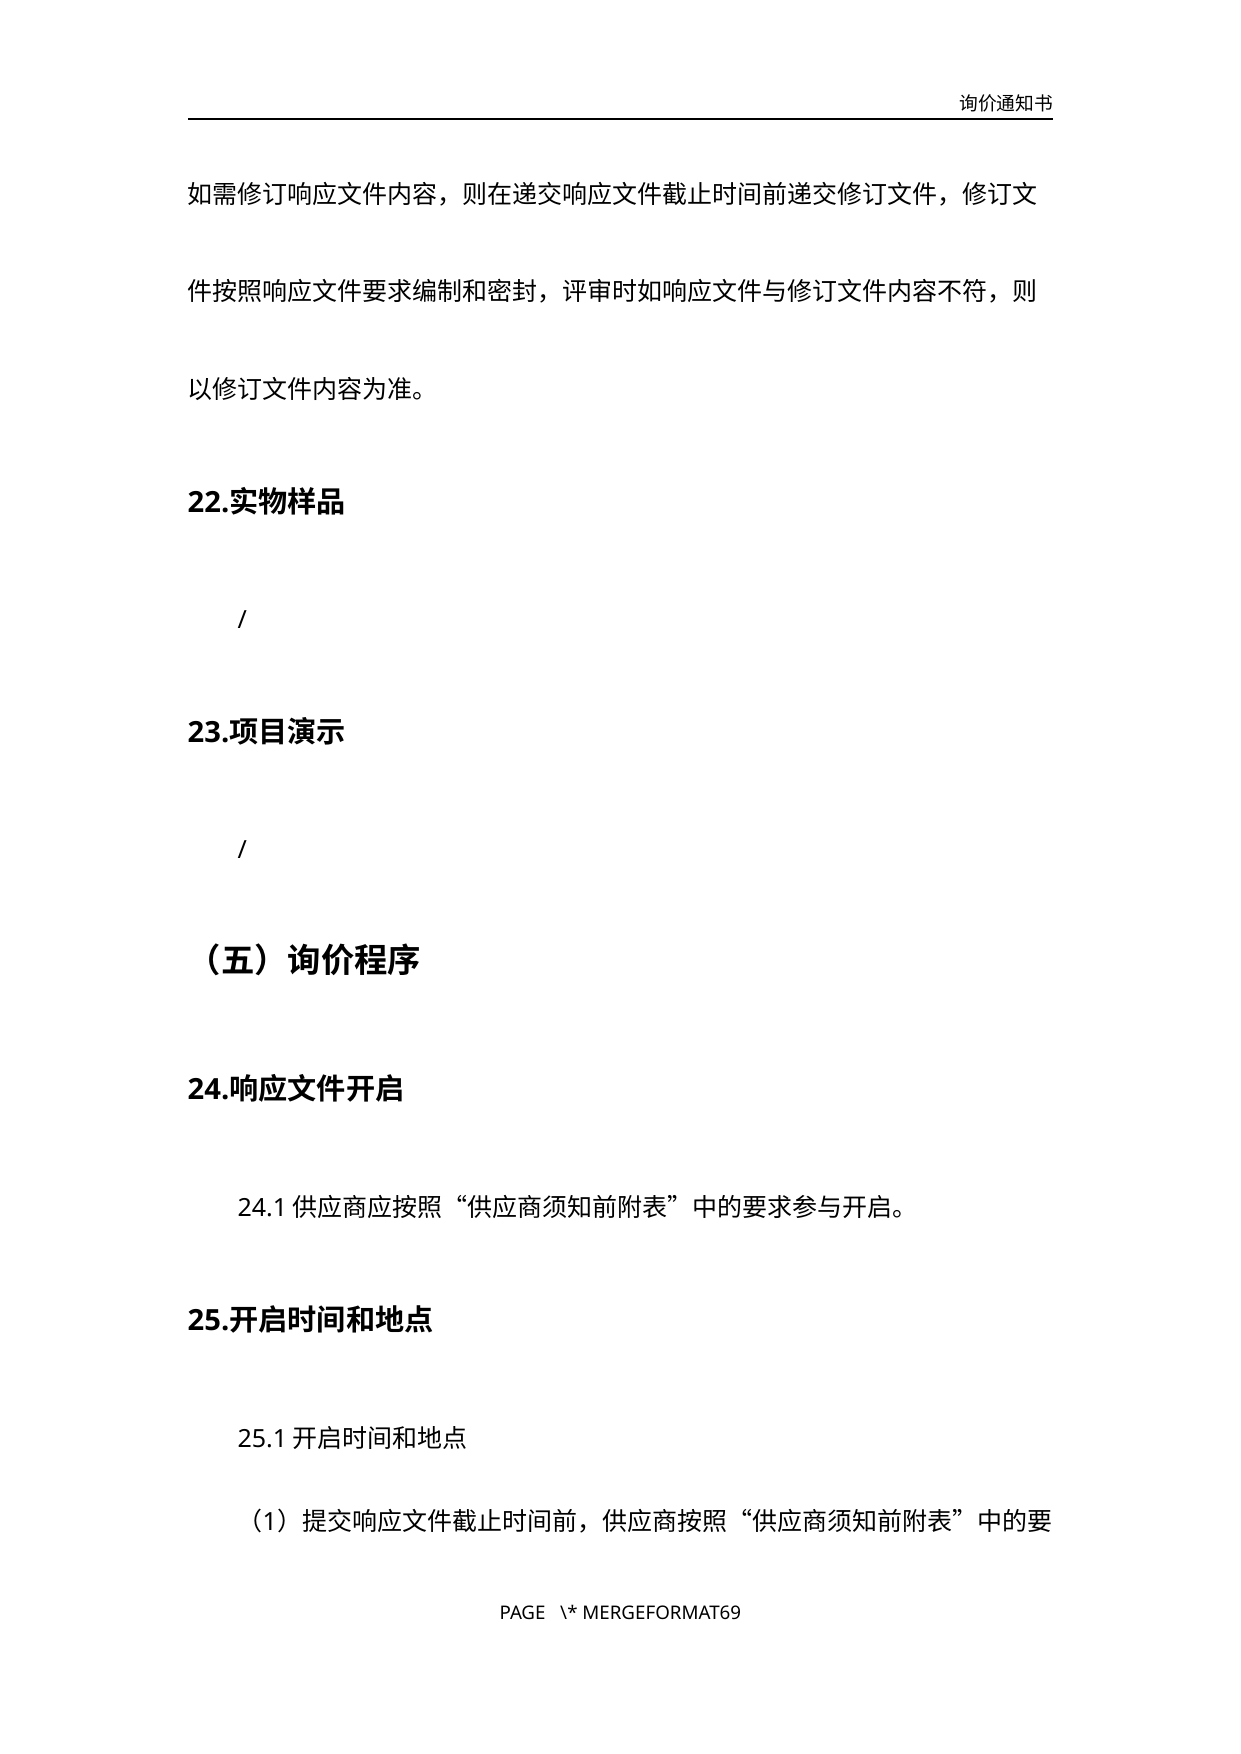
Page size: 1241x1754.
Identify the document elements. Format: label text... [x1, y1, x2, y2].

text / [187, 816, 1053, 881]
subtitle 响应文件开启 [187, 1054, 1053, 1119]
text 25.1开启时间和地点 [187, 1404, 1053, 1469]
subtitle 实物样品 [187, 467, 1053, 532]
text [187, 1487, 1053, 1552]
subtitle 询价程序 [187, 925, 1053, 990]
text 24.1供应商应按照“供应商须知前附表”中的要求参与开启。 [187, 1173, 1053, 1238]
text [187, 160, 1053, 420]
subtitle 项目演示 [187, 697, 1053, 762]
subtitle 开启时间和地点 [187, 1285, 1053, 1350]
text / [187, 586, 1053, 651]
